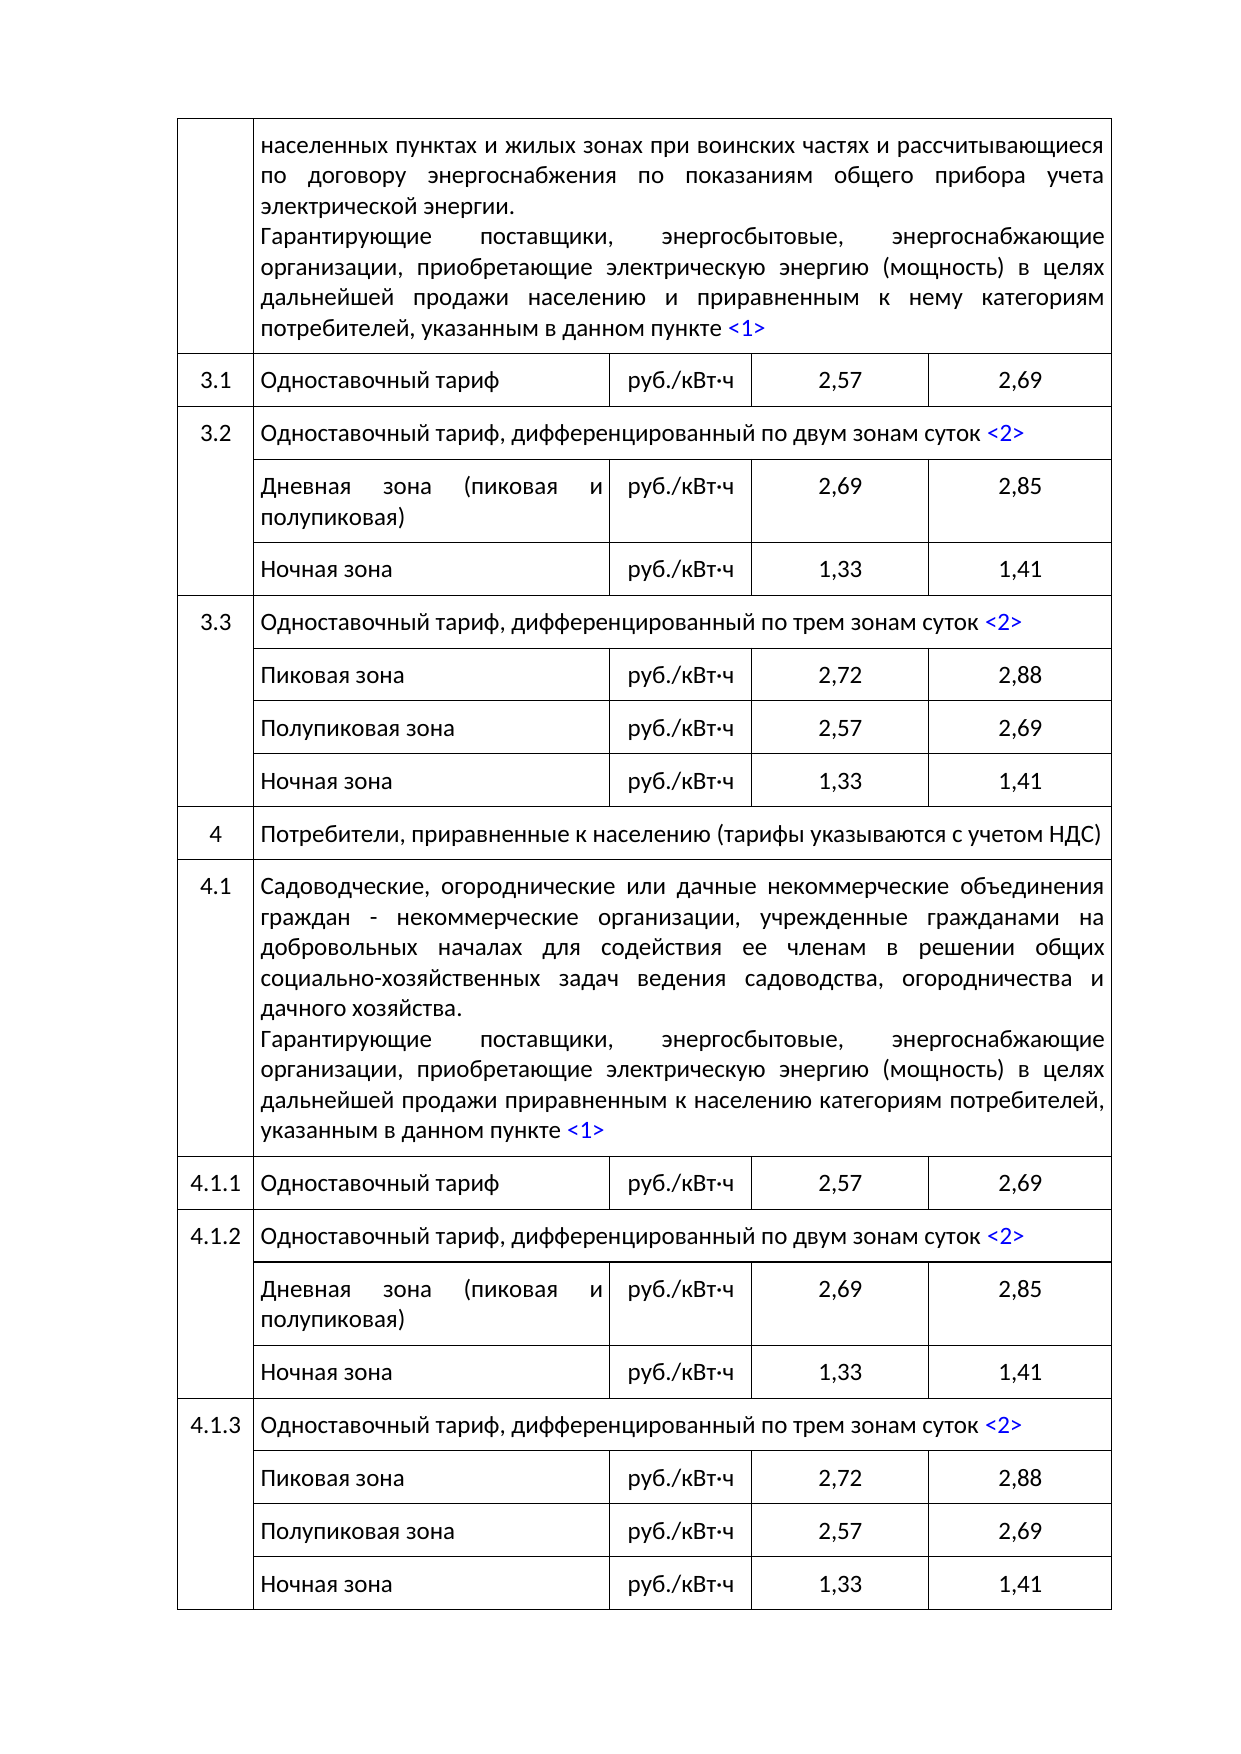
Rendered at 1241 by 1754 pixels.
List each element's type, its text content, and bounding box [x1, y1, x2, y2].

table_cell Дневная зона (пиковая и полупиковая) [254, 1263, 609, 1345]
table_cell 3.2 [178, 407, 253, 595]
table_cell Одноставочный тариф, дифференцированный по двум зонам суток <2> [254, 1210, 1111, 1261]
table_cell 2,85 [929, 1263, 1111, 1345]
table_cell 1,33 [752, 1557, 928, 1609]
table_cell 4.1.1 [178, 1157, 253, 1209]
table_cell 2,88 [929, 1451, 1111, 1503]
table_cell 2,69 [929, 1504, 1111, 1556]
table_cell Садоводческие, огороднические или дачные некоммерческие объединения граждан - некоммерческие организации, учрежденные гражданами на добровольных началах для содействия ее членам в решении общих социально-хозяйственных задач ведения садоводства, огородничества и дачного хозяйства. Гарантирующие поставщики, энергосбытовые, энергоснабжающие организации, приобретающие электрическую энергию (мощность) в целях дальнейшей продажи приравненным к населению категориям потребителей, указанным в данном пункте <1> [254, 860, 1111, 1156]
table_cell 4.1.3 [178, 1399, 253, 1609]
table_cell 2,57 [752, 354, 928, 406]
table_cell руб./кВт·ч [610, 1346, 751, 1398]
table_cell 2,69 [752, 460, 928, 542]
table_cell руб./кВт·ч [610, 460, 751, 542]
table_cell 4 [178, 807, 253, 859]
table_cell 1,33 [752, 543, 928, 595]
table_cell Одноставочный тариф [254, 1157, 609, 1209]
table_cell Пиковая зона [254, 649, 609, 700]
table_cell 2,69 [752, 1263, 928, 1345]
table_cell руб./кВт·ч [610, 1157, 751, 1209]
table_cell руб./кВт·ч [610, 1504, 751, 1556]
table_cell Потребители, приравненные к населению (тарифы указываются с учетом НДС) [254, 807, 1111, 859]
table_cell руб./кВт·ч [610, 543, 751, 595]
table_cell Одноставочный тариф, дифференцированный по трем зонам суток <2> [254, 1399, 1111, 1450]
table_cell Ночная зона [254, 543, 609, 595]
table_cell руб./кВт·ч [610, 649, 751, 700]
table_cell 3.1 [178, 354, 253, 406]
table_cell 2,72 [752, 649, 928, 700]
table_cell [178, 119, 253, 353]
table_cell Одноставочный тариф, дифференцированный по двум зонам суток <2> [254, 407, 1111, 459]
table_cell 1,41 [929, 1346, 1111, 1398]
table_cell 1,41 [929, 754, 1111, 806]
table_cell 2,69 [929, 1157, 1111, 1209]
table_cell 2,57 [752, 701, 928, 753]
table_cell Одноставочный тариф, дифференцированный по трем зонам суток <2> [254, 596, 1111, 648]
table_cell руб./кВт·ч [610, 354, 751, 406]
table_cell Полупиковая зона [254, 701, 609, 753]
table_cell Ночная зона [254, 1346, 609, 1398]
table_cell 1,33 [752, 1346, 928, 1398]
table_cell 3.3 [178, 596, 253, 806]
table_cell Пиковая зона [254, 1451, 609, 1503]
table_cell 4.1.2 [178, 1210, 253, 1398]
table_cell 1,33 [752, 754, 928, 806]
table_cell 1,41 [929, 1557, 1111, 1609]
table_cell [254, 119, 1111, 353]
table_cell 1,41 [929, 543, 1111, 595]
table_cell 2,72 [752, 1451, 928, 1503]
table_cell 2,69 [929, 354, 1111, 406]
table_cell Ночная зона [254, 754, 609, 806]
table_cell руб./кВт·ч [610, 1451, 751, 1503]
table_cell руб./кВт·ч [610, 701, 751, 753]
table_cell 2,57 [752, 1157, 928, 1209]
table_cell Дневная зона (пиковая и полупиковая) [254, 460, 609, 542]
table_cell руб./кВт·ч [610, 1557, 751, 1609]
table_cell 2,85 [929, 460, 1111, 542]
table_cell 2,69 [929, 701, 1111, 753]
table_cell руб./кВт·ч [610, 1263, 751, 1345]
table_cell руб./кВт·ч [610, 754, 751, 806]
table_cell 2,57 [752, 1504, 928, 1556]
table_cell Полупиковая зона [254, 1504, 609, 1556]
table_cell 2,88 [929, 649, 1111, 700]
table_cell 4.1 [178, 860, 253, 1156]
table_cell Ночная зона [254, 1557, 609, 1609]
table_cell Одноставочный тариф [254, 354, 609, 406]
